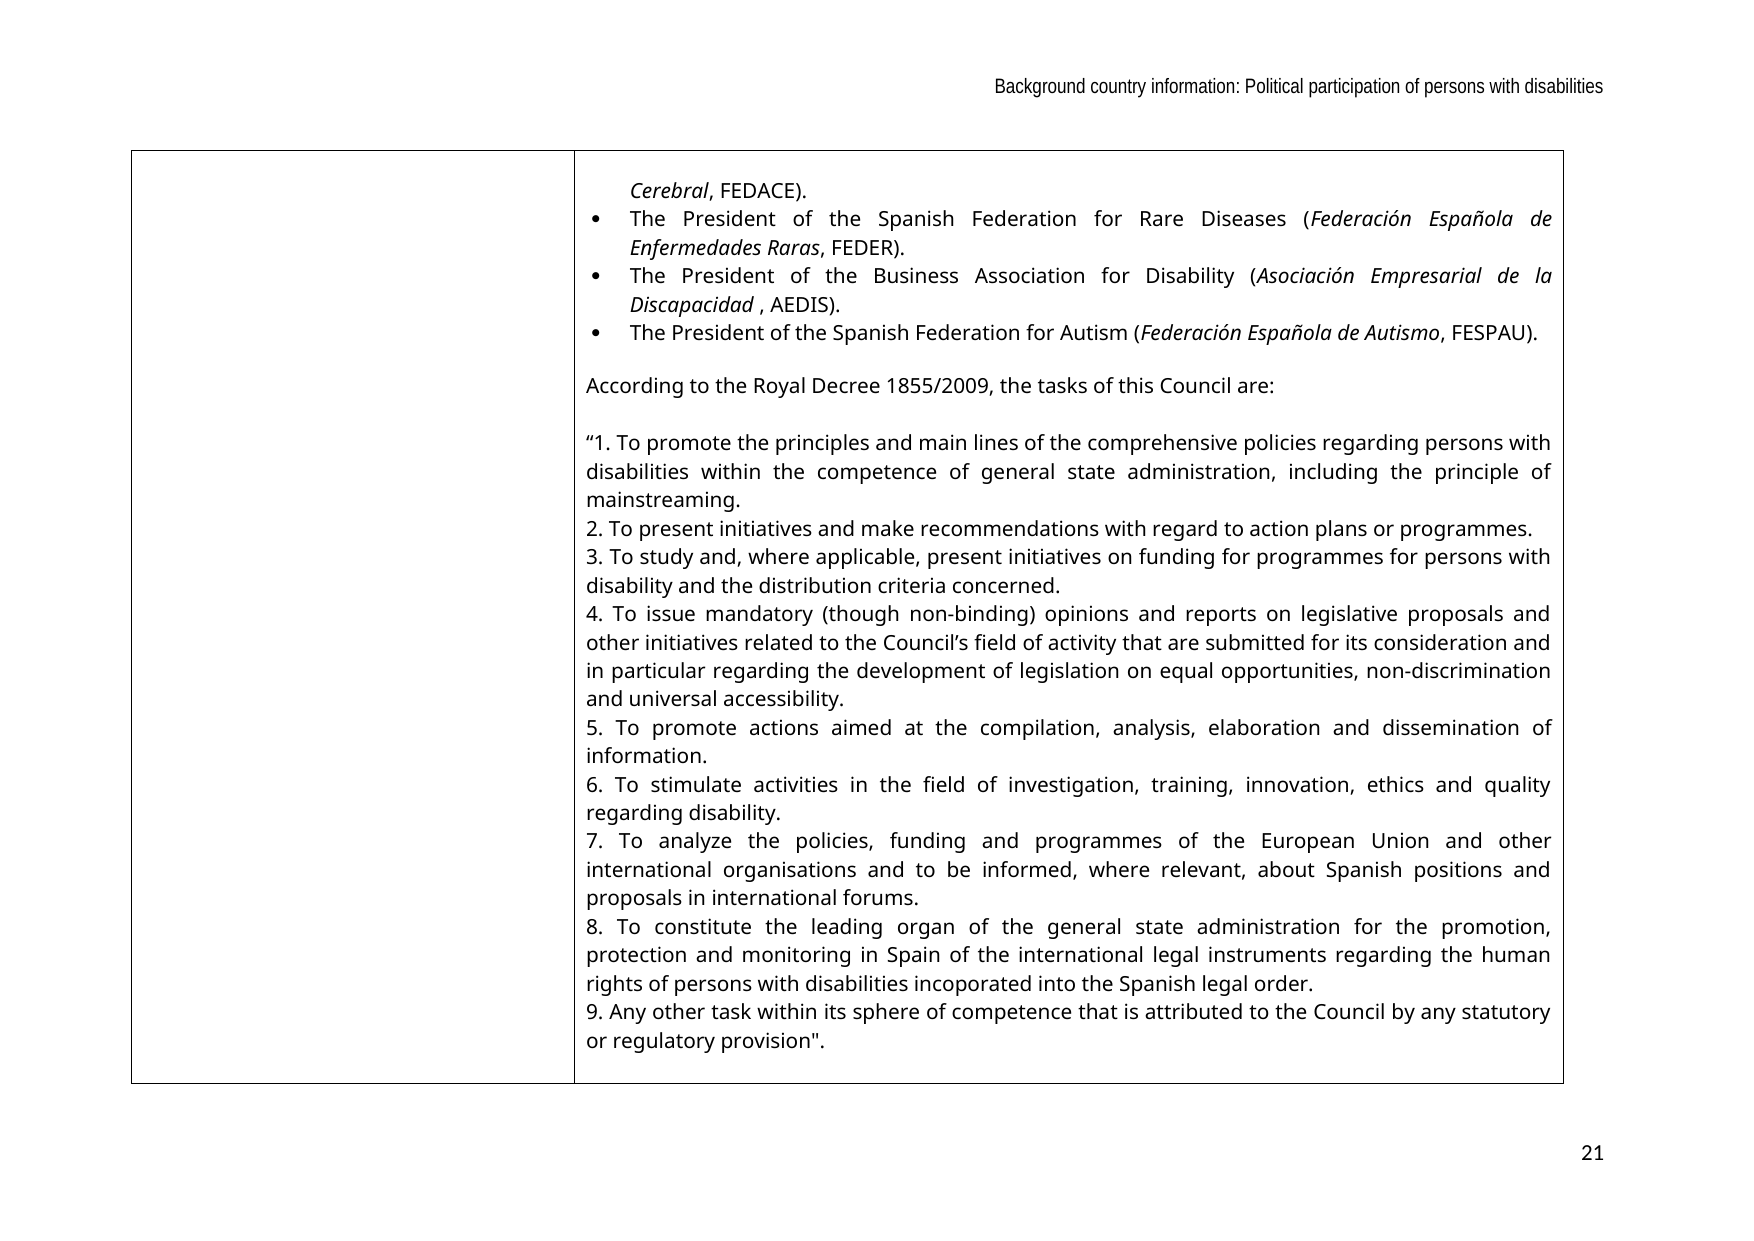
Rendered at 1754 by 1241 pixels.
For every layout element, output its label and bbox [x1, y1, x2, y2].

table_cell [132, 151, 574, 1083]
table_cell [575, 151, 1563, 1083]
